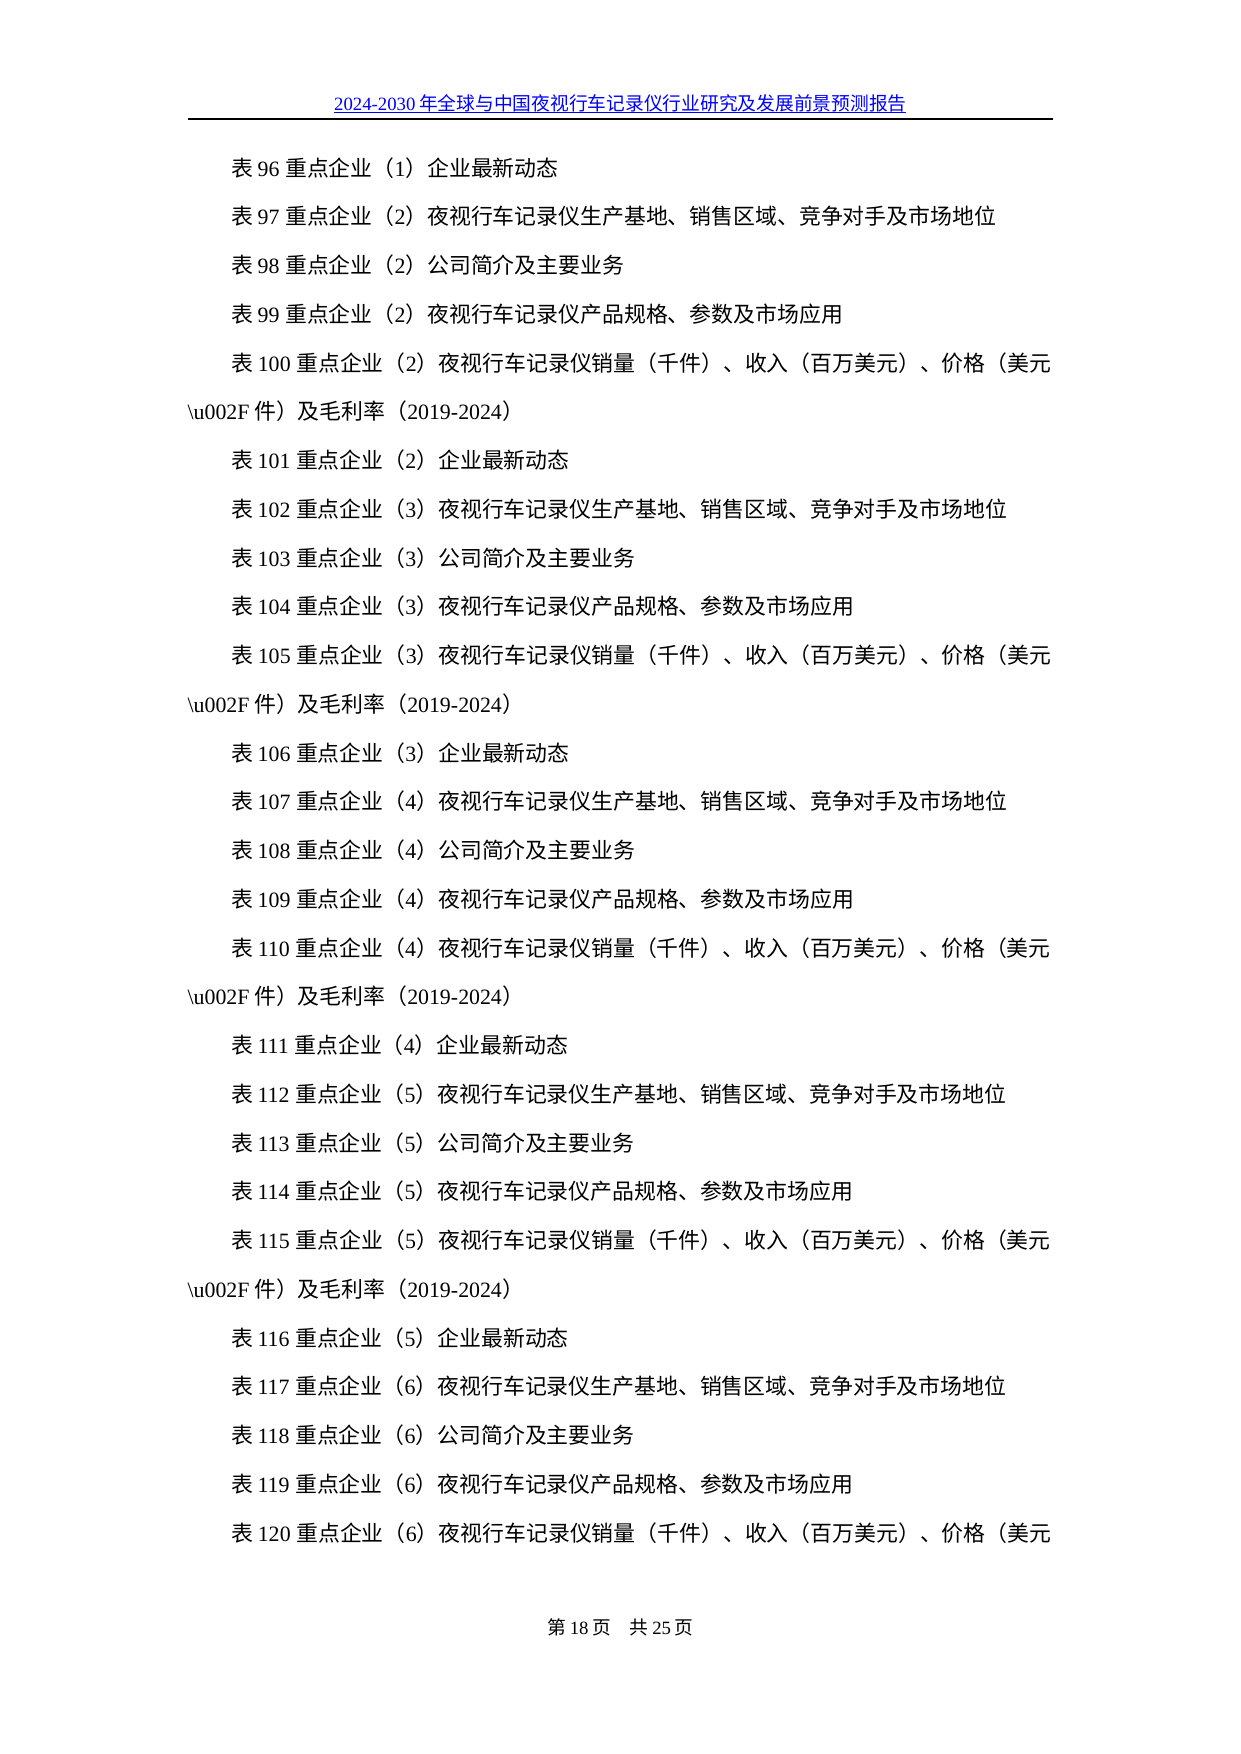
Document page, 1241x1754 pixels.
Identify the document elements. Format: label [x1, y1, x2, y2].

text [187, 150, 1053, 1548]
